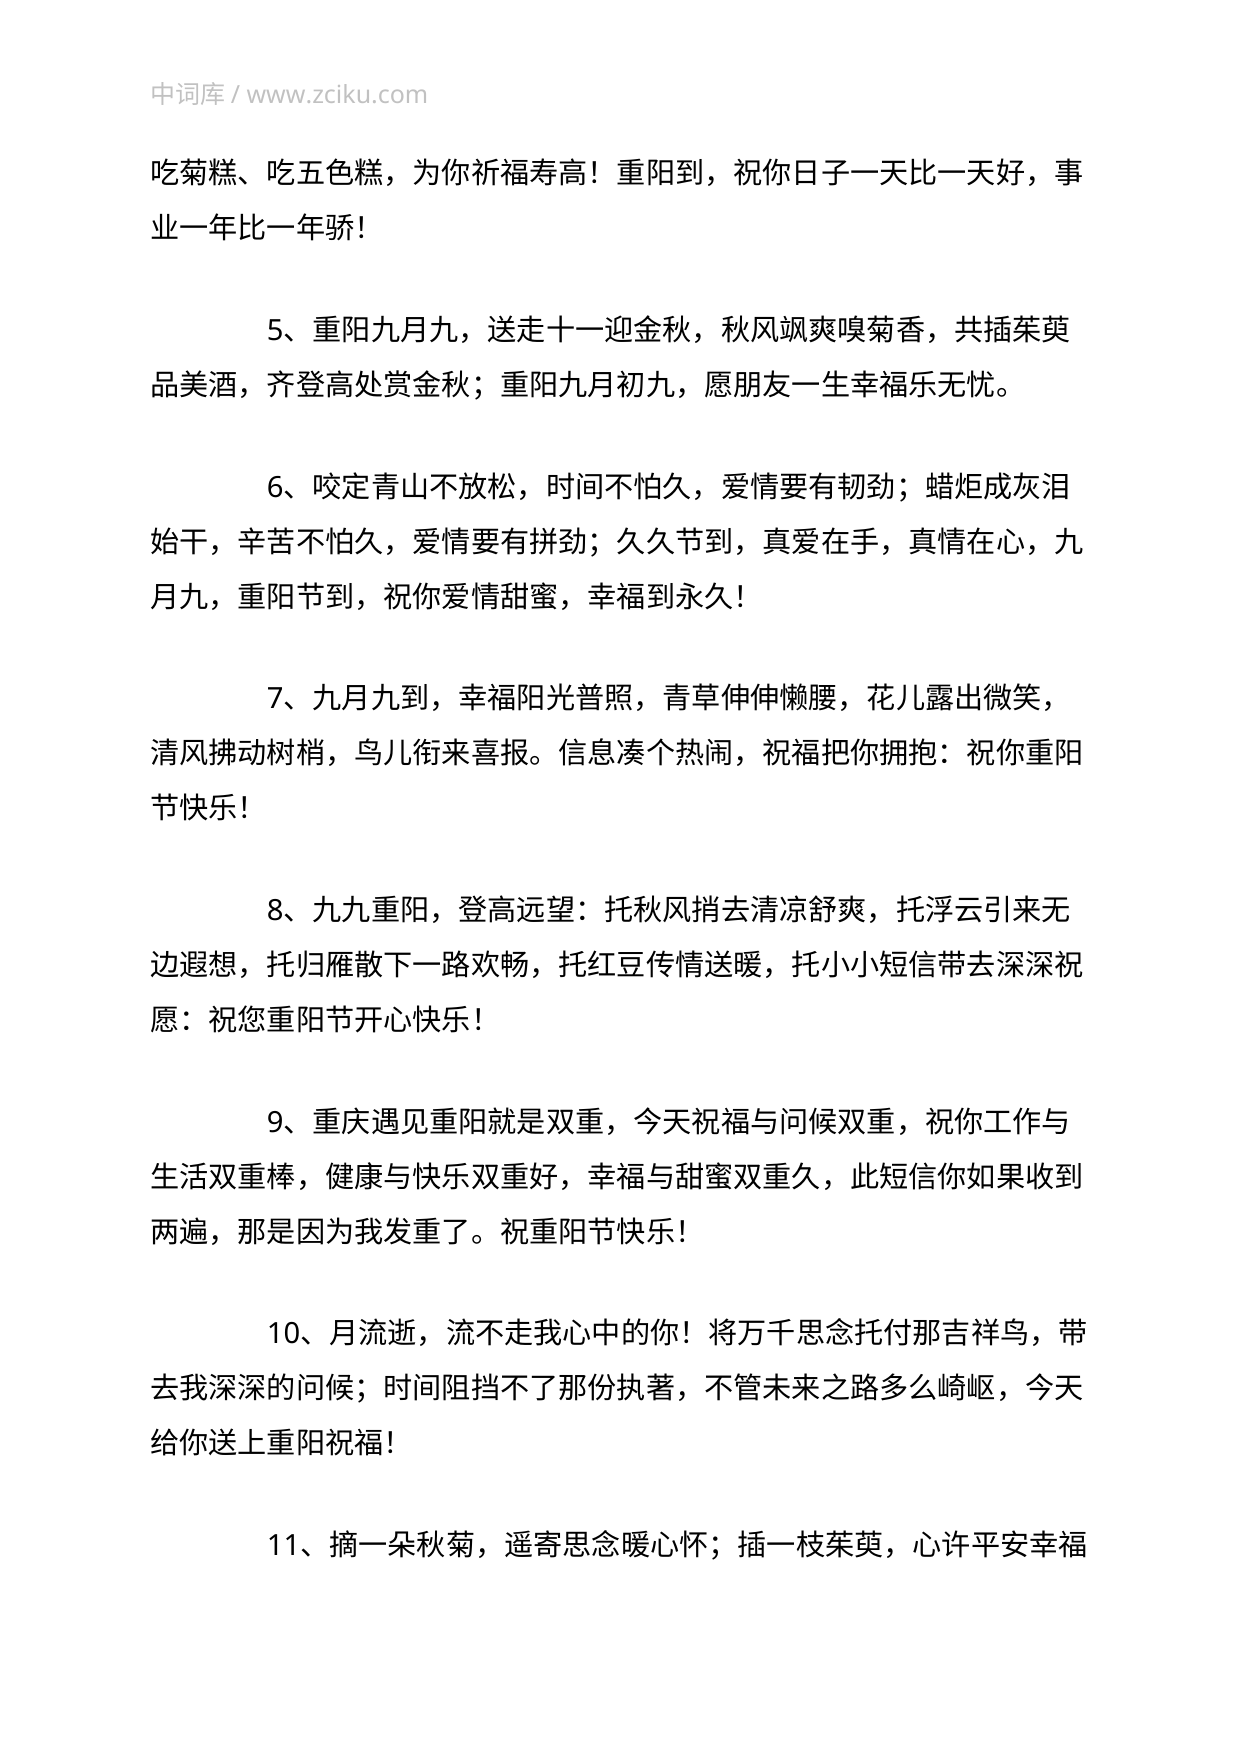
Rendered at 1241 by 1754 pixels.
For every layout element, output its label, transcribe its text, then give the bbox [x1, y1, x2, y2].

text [150, 1522, 1090, 1564]
text 6、咬定青山不放松，时间不怕久，爱情要有韧劲；蜡炬成灰泪始干，辛苦不怕久，爱情要有拼劲；久久节到，真爱在手，真情在心，九月九，重阳节到，祝你爱情甜蜜，幸福到永久！ [150, 463, 1090, 616]
text 7、九月九到，幸福阳光普照，青草伸伸懒腰，花儿露出微笑，清风拂动树梢，鸟儿衔来喜报。信息凑个热闹，祝福把你拥抱：祝你重阳节快乐！ [150, 675, 1090, 827]
text 8、九九重阳，登高远望：托秋风捎去清凉舒爽，托浮云引来无边遐想，托归雁散下一路欢畅，托红豆传情送暖，托小小短信带去深深祝愿：祝您重阳节开心快乐！ [150, 887, 1090, 1039]
text 10、月流逝，流不走我心中的你！将万千思念托付那吉祥鸟，带去我深深的问候；时间阻挡不了那份执著，不管未来之路多么崎岖，今天给你送上重阳祝福！ [150, 1310, 1090, 1462]
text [150, 150, 1090, 247]
text 5、重阳九月九，送走十一迎金秋，秋风飒爽嗅菊香，共插茱萸品美酒，齐登高处赏金秋；重阳九月初九，愿朋友一生幸福乐无忧。 [150, 307, 1090, 404]
text 9、重庆遇见重阳就是双重，今天祝福与问候双重，祝你工作与生活双重棒，健康与快乐双重好，幸福与甜蜜双重久，此短信你如果收到两遍，那是因为我发重了。祝重阳节快乐！ [150, 1098, 1090, 1251]
